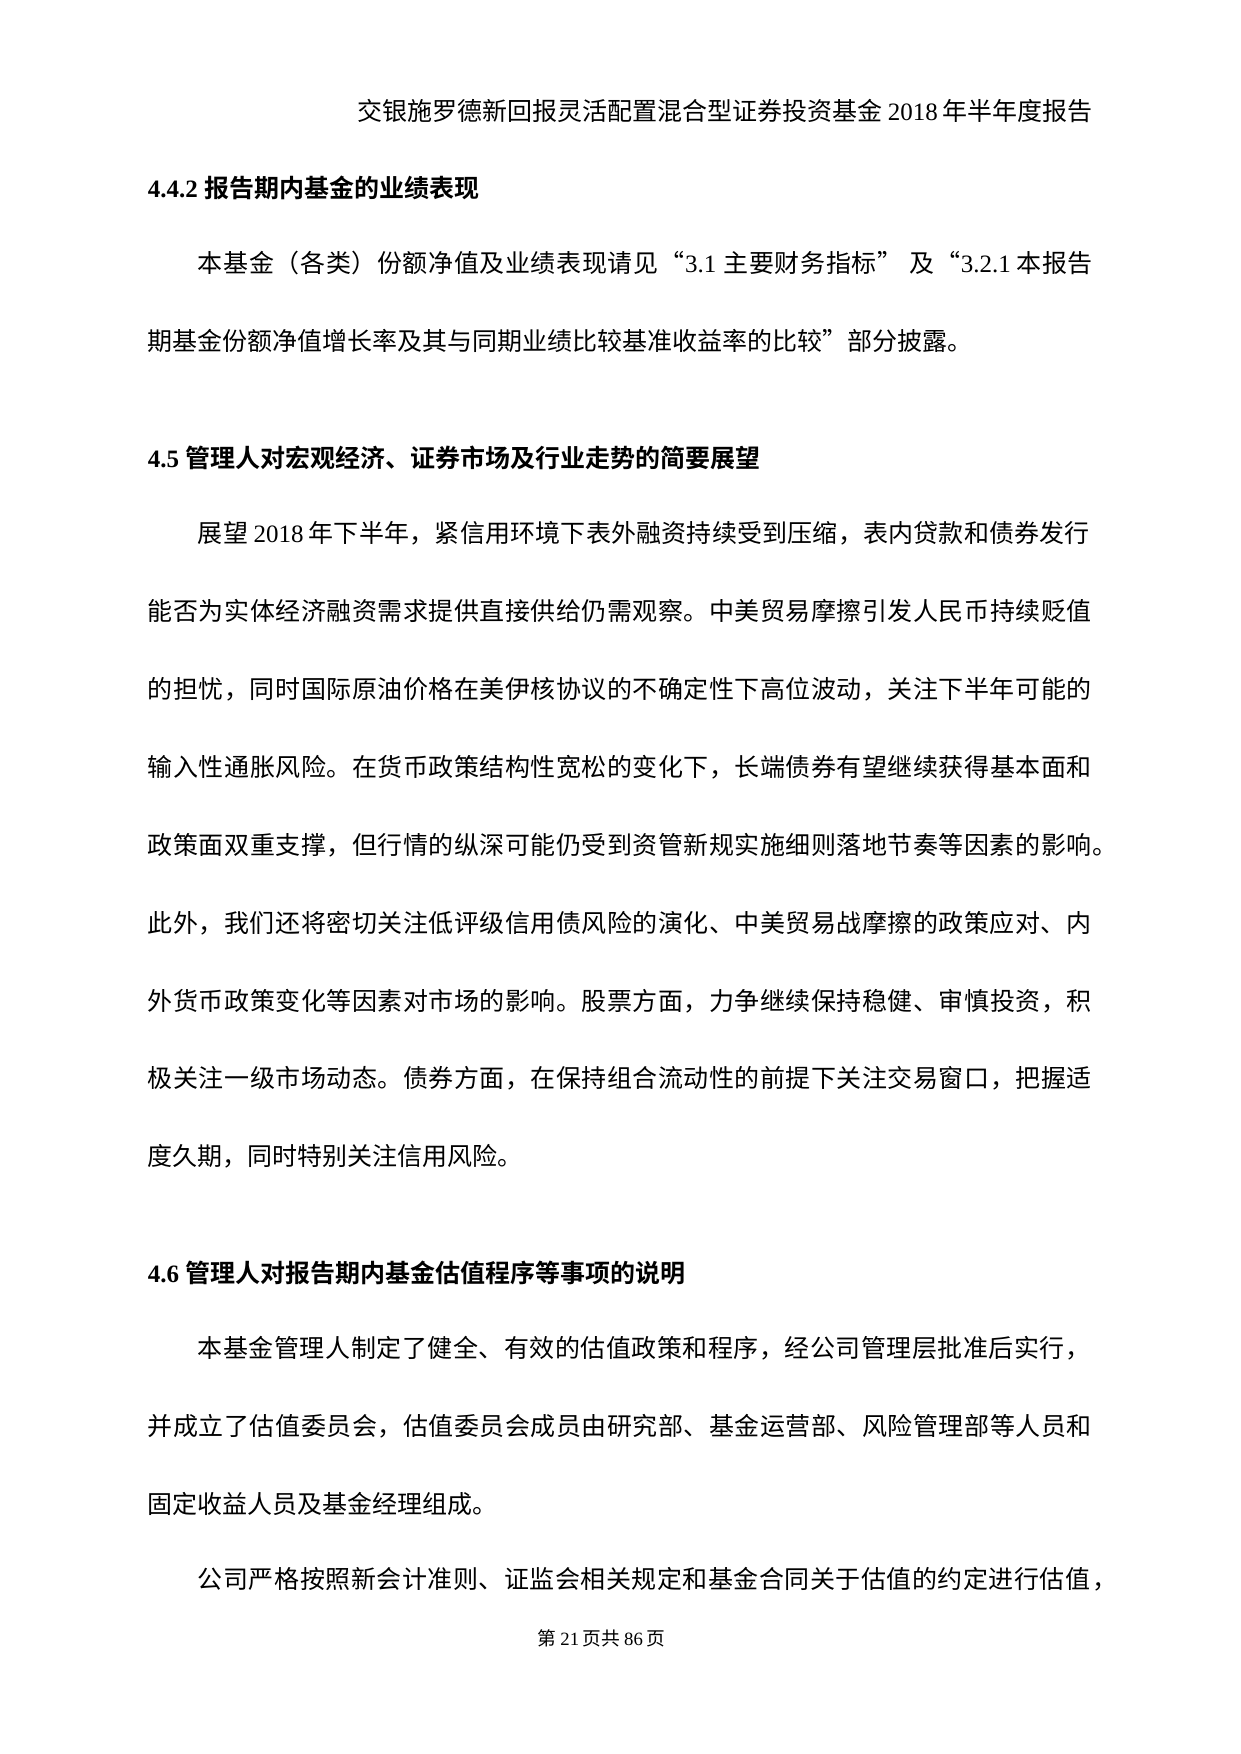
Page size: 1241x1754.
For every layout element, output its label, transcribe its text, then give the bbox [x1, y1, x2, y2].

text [148, 1545, 1092, 1610]
text 本基金（各类）份额净值及业绩表现请见“3.1 主要财务指标” 及“3.2.1本报告期基金份额净值增长率及其与同期业绩比较基准收益率的比较”部分披露。 [148, 229, 1092, 372]
subtitle 4.5 管理人对宏观经济、证券市场及行业走势的简要展望 [148, 424, 1092, 489]
text 本基金管理人制定了健全、有效的估值政策和程序，经公司管理层批准后实行，并成立了估值委员会，估值委员会成员由研究部、基金运营部、风险管理部等人员和固定收益人员及基金经理组成。 [148, 1314, 1092, 1535]
text 4.4.2 报告期内基金的业绩表现 [148, 154, 1092, 219]
subtitle 4.6 管理人对报告期内基金估值程序等事项的说明 [148, 1239, 1092, 1304]
text 展望2018年下半年，紧信用环境下表外融资持续受到压缩，表内贷款和债券发行能否为实体经济融资需求提供直接供给仍需观察。中美贸易摩擦引发人民币持续贬值的担忧，同时国际原油价格在美伊核协议的不确定性下高位波动，关注下半年可能的输入性通胀风险。在货币政策结构性宽松的变化下，长端债券有望继续获得基本面和政策面双重支撑，但行情的纵深可能仍受到资管新规实施细则落地节奏等因素的影响。此外，我们还将密切关注低评级信用债风险的演化、中美贸易战摩擦的政策应对、内外货币政策变化等因素对市场的影响。股票方面，力争继续保持稳健、审慎投资，积极关注一级市场动态。债券方面，在保持组合流动性的前提下关注交易窗口，把握适度久期，同时特别关注信用风险。 [148, 499, 1092, 1187]
